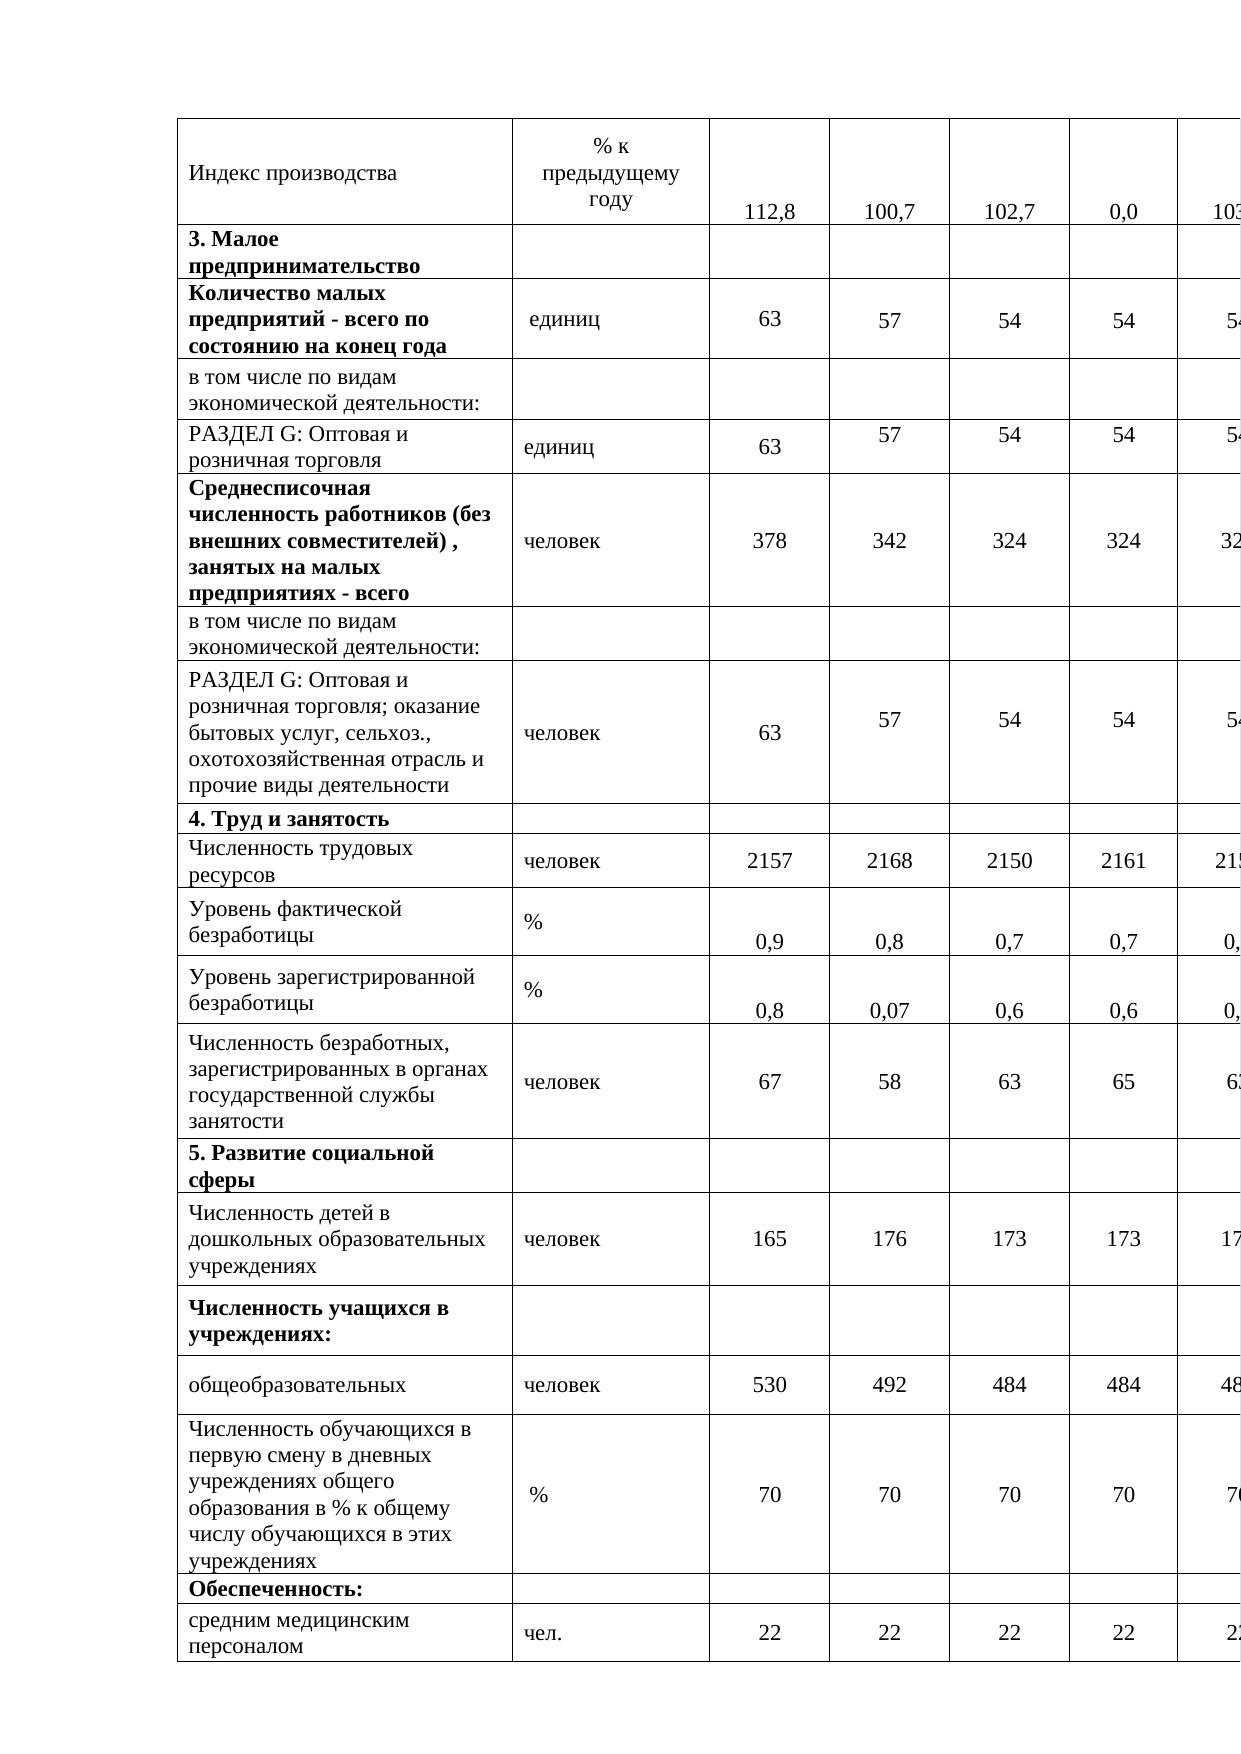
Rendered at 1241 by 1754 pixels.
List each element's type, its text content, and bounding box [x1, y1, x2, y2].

table_cell 324 [950, 474, 1069, 606]
table_cell Индекс производства [178, 119, 512, 224]
table_cell 0,7 [1178, 888, 1240, 954]
table_cell [1070, 359, 1177, 419]
table_cell 112,8 [710, 119, 829, 224]
table_cell [1178, 1139, 1240, 1192]
table_cell человек [513, 834, 709, 887]
table_cell 378 [710, 474, 829, 606]
table_cell [513, 804, 709, 833]
table_cell 5. Развитие социальной сферы [178, 1139, 512, 1192]
table_cell [513, 1286, 709, 1354]
table_cell [513, 359, 709, 419]
table_cell Количество малых предприятий - всего по состоянию на конец года [178, 279, 512, 358]
table_cell единиц [513, 420, 709, 473]
table_cell 54 [1070, 420, 1177, 473]
table_cell 324 [1070, 474, 1177, 606]
table_cell [710, 225, 829, 278]
table_cell 54 [950, 661, 1069, 803]
table_cell [830, 607, 949, 659]
table_cell 67 [710, 1024, 829, 1138]
table_cell 57 [830, 279, 949, 358]
table_cell 54 [1070, 661, 1177, 803]
table_cell [513, 1139, 709, 1192]
table_cell 0,8 [830, 888, 949, 954]
table_cell 0,6 [1178, 956, 1240, 1023]
table_cell 100,7 [830, 119, 949, 224]
table_cell [950, 225, 1069, 278]
table_cell [710, 607, 829, 659]
table_cell 54 [1070, 279, 1177, 358]
table_cell 173 [1178, 1193, 1240, 1284]
table_cell 63 [950, 1024, 1069, 1138]
table_cell 530 [710, 1356, 829, 1414]
table_cell [950, 607, 1069, 659]
table_cell 70 [1070, 1415, 1177, 1573]
table_cell 173 [1070, 1193, 1177, 1284]
table_cell человек [513, 661, 709, 803]
table_cell 22 [830, 1604, 949, 1661]
table_cell Численность учащихся в учреждениях: [178, 1286, 512, 1354]
table_cell 63 [710, 420, 829, 473]
table_cell [950, 804, 1069, 833]
table_cell [1178, 225, 1240, 278]
table_cell 58 [830, 1024, 949, 1138]
table_cell 63 [710, 279, 829, 358]
table_cell 2150 [950, 834, 1069, 887]
table_cell РАЗДЕЛ G: Оптовая и розничная торговля; оказание бытовых услуг, сельхоз., охотохозяйственная отрасль и прочие виды деятельности [178, 661, 512, 803]
table_cell [830, 804, 949, 833]
table_cell 103,9 [1178, 119, 1240, 224]
table_cell 54 [1178, 661, 1240, 803]
table_cell % к предыдущему году [513, 119, 709, 224]
table_cell 2153 [1178, 834, 1240, 887]
table_cell человек [513, 474, 709, 606]
table_cell 3. Малое предпринимательство [178, 225, 512, 278]
table_cell [950, 1286, 1069, 1354]
table_cell 54 [950, 420, 1069, 473]
table_cell [513, 607, 709, 659]
table_cell 0,7 [950, 888, 1069, 954]
table_cell 54 [1178, 279, 1240, 358]
table_cell [830, 1286, 949, 1354]
table_cell единиц [513, 279, 709, 358]
table_cell 0,6 [950, 956, 1069, 1023]
table_cell 484 [1070, 1356, 1177, 1414]
table_cell [710, 1139, 829, 1192]
table_cell средним медицинским персоналом [178, 1604, 512, 1661]
table_cell [830, 225, 949, 278]
table_cell 0,7 [1070, 888, 1177, 954]
table_cell [1070, 1286, 1177, 1354]
table_cell 0,07 [830, 956, 949, 1023]
table_cell [950, 1139, 1069, 1192]
table_cell 2168 [830, 834, 949, 887]
table_cell 70 [710, 1415, 829, 1573]
table_cell 4. Труд и занятость [178, 804, 512, 833]
table_cell Обеспеченность: [178, 1574, 512, 1603]
table_cell [950, 1574, 1069, 1603]
table_cell % [513, 888, 709, 954]
table_cell Численность детей в дошкольных образовательных учреждениях [178, 1193, 512, 1284]
table_cell [1070, 225, 1177, 278]
table_cell [710, 1286, 829, 1354]
table_cell [513, 1574, 709, 1603]
table_cell [830, 1139, 949, 1192]
table_cell РАЗДЕЛ G: Оптовая и розничная торговля [178, 420, 512, 473]
table_cell 54 [950, 279, 1069, 358]
table_cell 342 [830, 474, 949, 606]
table_cell [710, 804, 829, 833]
table_cell человек [513, 1024, 709, 1138]
table_cell 324 [1178, 474, 1240, 606]
table_cell [830, 1574, 949, 1603]
table_cell 70 [1178, 1415, 1240, 1573]
table_cell 22 [710, 1604, 829, 1661]
table_cell 22 [950, 1604, 1069, 1661]
table_cell 484 [1178, 1356, 1240, 1414]
table_cell 0,0 [1070, 119, 1177, 224]
table_cell % [513, 1415, 709, 1573]
table_cell [1178, 804, 1240, 833]
table_cell 0,9 [710, 888, 829, 954]
table_cell в том числе по видам экономической деятельности: [178, 359, 512, 419]
table_cell [1070, 1139, 1177, 1192]
table_cell 70 [950, 1415, 1069, 1573]
table_cell 0,8 [710, 956, 829, 1023]
table_cell человек [513, 1356, 709, 1414]
table_cell [1070, 607, 1177, 659]
table_cell 102,7 [950, 119, 1069, 224]
table_cell 176 [830, 1193, 949, 1284]
table_cell [1178, 607, 1240, 659]
table_cell [830, 359, 949, 419]
table_cell 22 [1178, 1604, 1240, 1661]
table_cell Уровень фактической безработицы [178, 888, 512, 954]
table_cell 0,6 [1070, 956, 1177, 1023]
table_cell [513, 225, 709, 278]
table_cell [710, 359, 829, 419]
table_cell 484 [950, 1356, 1069, 1414]
table_cell % [513, 956, 709, 1023]
table_cell 63 [1178, 1024, 1240, 1138]
table_cell 2161 [1070, 834, 1177, 887]
table_cell [1178, 1574, 1240, 1603]
table_cell [1070, 804, 1177, 833]
table_cell 57 [830, 661, 949, 803]
table_cell [950, 359, 1069, 419]
table_cell 2157 [710, 834, 829, 887]
table_cell чел. [513, 1604, 709, 1661]
table_cell Уровень зарегистрированной безработицы [178, 956, 512, 1023]
table_cell 22 [1070, 1604, 1177, 1661]
table_cell 54 [1178, 420, 1240, 473]
table_cell Среднесписочная численность работников (без внешних совместителей) , занятых на малых предприятиях - всего [178, 474, 512, 606]
table_cell 492 [830, 1356, 949, 1414]
table_cell 165 [710, 1193, 829, 1284]
table_cell 173 [950, 1193, 1069, 1284]
table_cell [1070, 1574, 1177, 1603]
table_cell [710, 1574, 829, 1603]
table_cell 70 [830, 1415, 949, 1573]
table_cell общеобразовательных [178, 1356, 512, 1414]
table_cell 65 [1070, 1024, 1177, 1138]
table_cell 57 [830, 420, 949, 473]
table_cell Численность безработных, зарегистрированных в органах государственной службы занятости [178, 1024, 512, 1138]
table_cell 63 [710, 661, 829, 803]
table_cell Численность трудовых ресурсов [178, 834, 512, 887]
table_cell в том числе по видам экономической деятельности: [178, 607, 512, 659]
table_cell [1178, 1286, 1240, 1354]
table_cell человек [513, 1193, 709, 1284]
table_cell [1178, 359, 1240, 419]
table_cell Численность обучающихся в первую смену в дневных учреждениях общего образования в % к общему числу обучающихся в этих учреждениях [178, 1415, 512, 1573]
